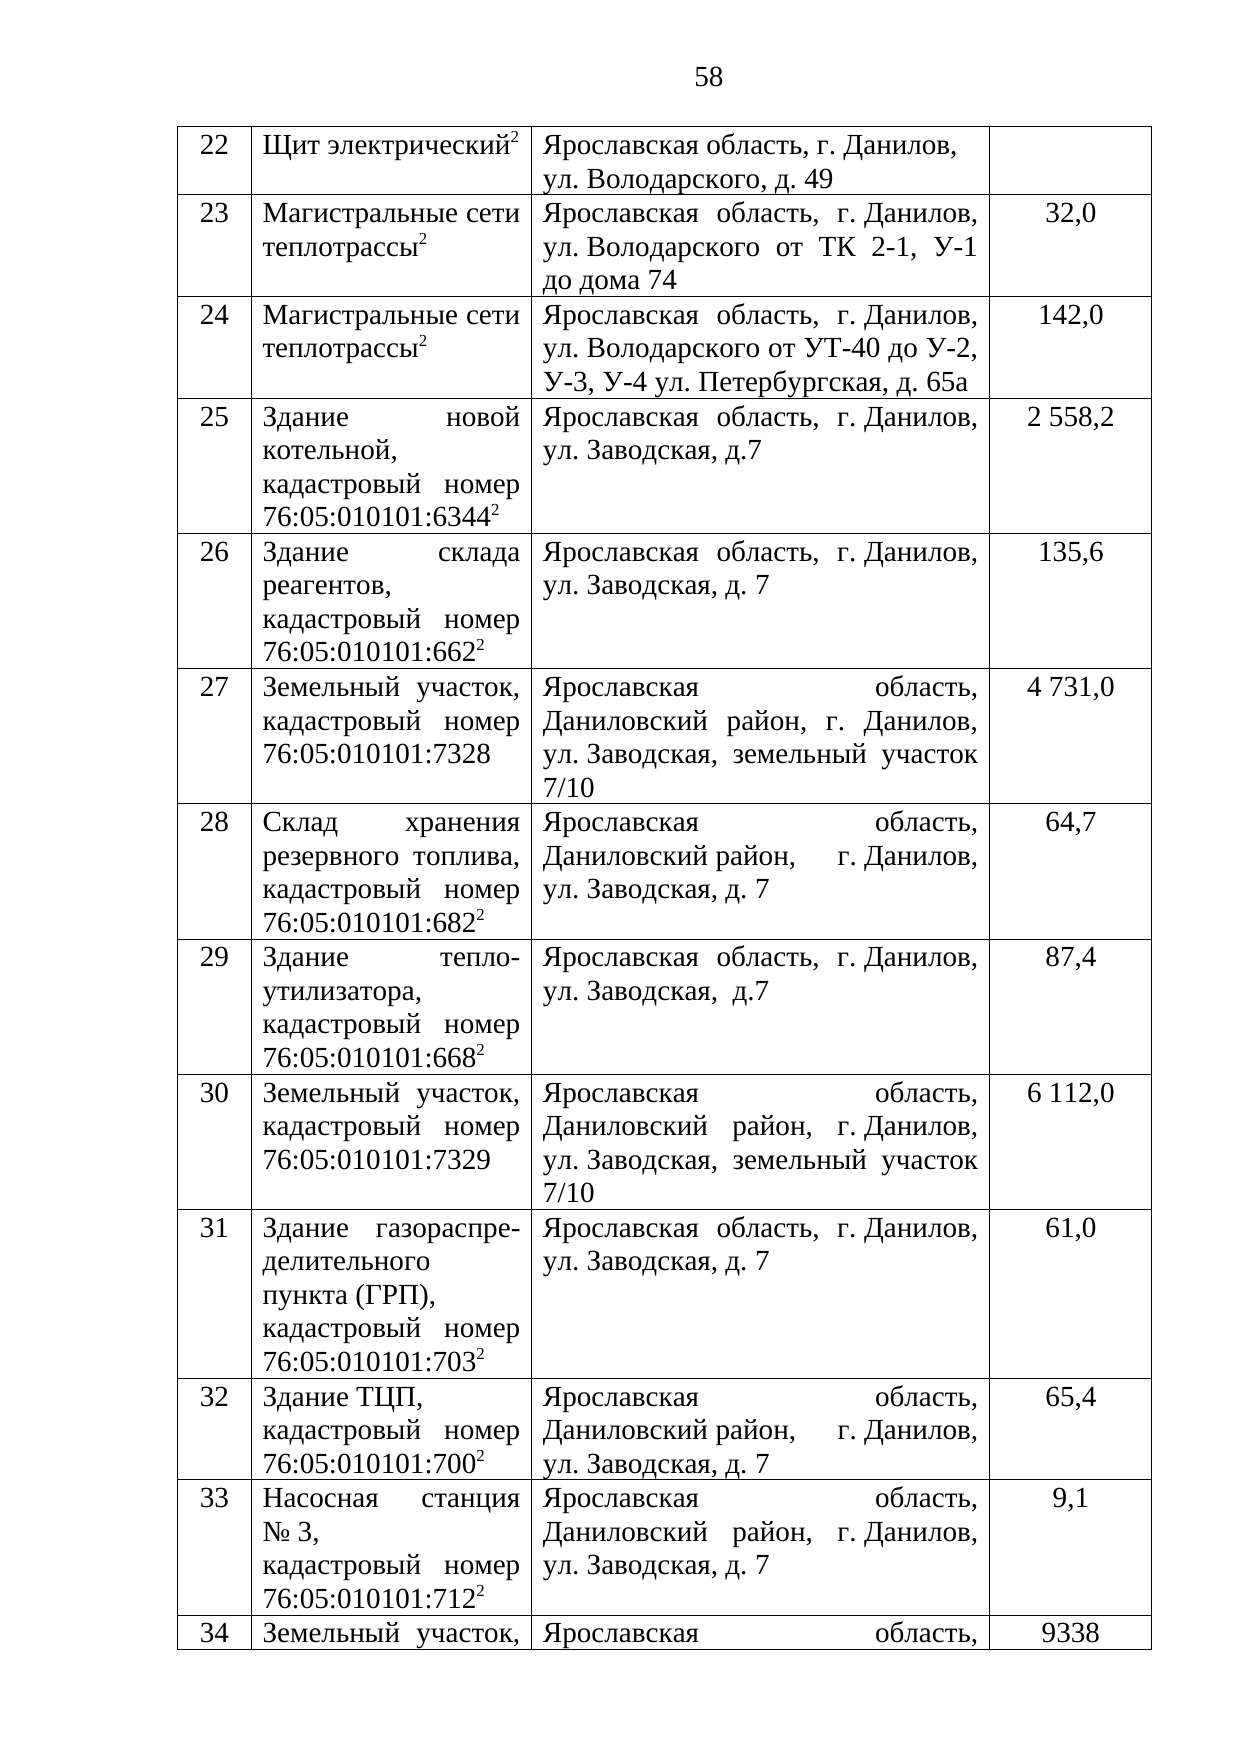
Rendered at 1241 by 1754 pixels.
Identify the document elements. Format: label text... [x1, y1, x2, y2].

table_cell 6 112,0 [990, 1075, 1151, 1209]
table_cell 9,1 [990, 1480, 1151, 1614]
table_cell Магистральные сети теплотрассы2 [252, 297, 531, 398]
table_cell Щит электрический2 [252, 127, 531, 194]
table_cell Ярославская область, г. Данилов, ул. Заводская, д.7 [532, 940, 989, 1074]
table_cell 9338 [990, 1616, 1151, 1649]
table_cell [252, 1616, 531, 1649]
table_cell 65,4 [990, 1379, 1151, 1479]
table_cell 33 [178, 1480, 251, 1614]
table_cell Ярославская область, Даниловский район, г. Данилов, ул. Заводская, земельный участок 7/10 [532, 1075, 989, 1209]
table_cell Земельный участок, кадастровый номер 76:05:010101:7329 [252, 1075, 531, 1209]
table_cell Насосная станция № 3, кадастровый номер 76:05:010101:7122 [252, 1480, 531, 1614]
table_cell Ярославская область, г. Данилов, ул. Заводская, д. 7 [532, 534, 989, 668]
table_cell Ярославская область, Даниловский район, г. Данилов, ул. Заводская, д. 7 [532, 1379, 989, 1479]
table_cell Склад хранения резервного топлива, кадастровый номер 76:05:010101:6822 [252, 804, 531, 938]
table_cell Здание ТЦП, кадастровый номер 76:05:010101:7002 [252, 1379, 531, 1479]
table_cell Магистральные сети теплотрассы2 [252, 195, 531, 296]
table_cell 24 [178, 297, 251, 398]
table_cell 22 [178, 127, 251, 194]
table_cell Ярославская область, Даниловский район, г. Данилов, ул. Заводская, д. 7 [532, 1480, 989, 1614]
table_cell 2 558,2 [990, 399, 1151, 533]
table_cell Ярославская область, Даниловский район, г. Данилов, ул. Заводская, д. 7 [532, 804, 989, 938]
table_cell Здание тепло-утилизатора, кадастровый номер 76:05:010101:6682 [252, 940, 531, 1074]
table_cell 142,0 [990, 297, 1151, 398]
table_cell 29 [178, 940, 251, 1074]
table_cell 23 [178, 195, 251, 296]
table_cell 31 [178, 1210, 251, 1378]
table_cell 34 [178, 1616, 251, 1649]
table_cell 32 [178, 1379, 251, 1479]
table_cell Ярославская область, г. Данилов, ул. Заводская, д.7 [532, 399, 989, 533]
table_cell Здание новой котельной, кадастровый номер 76:05:010101:63442 [252, 399, 531, 533]
table_cell Ярославская область, Даниловский район, г. Данилов, ул. Заводская, земельный участок 7/10 [532, 669, 989, 803]
table_cell Здание газораспределительного пункта (ГРП), кадастровый номер 76:05:010101:7032 [252, 1210, 531, 1378]
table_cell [532, 1616, 989, 1649]
table_cell 32,0 [990, 195, 1151, 296]
table_cell [990, 127, 1151, 194]
table_cell Земельный участок, кадастровый номер 76:05:010101:7328 [252, 669, 531, 803]
table_cell 4 731,0 [990, 669, 1151, 803]
table_cell 28 [178, 804, 251, 938]
table_cell 61,0 [990, 1210, 1151, 1378]
table_cell Ярославская область, г. Данилов, ул. Заводская, д. 7 [532, 1210, 989, 1378]
table_cell 64,7 [990, 804, 1151, 938]
table_cell Ярославская область, г. Данилов, ул. Володарского от УТ-40 до У-2, У-3, У-4 ул. Петербургская, д. 65а [532, 297, 989, 398]
table_cell 25 [178, 399, 251, 533]
table_cell 30 [178, 1075, 251, 1209]
table_cell Здание склада реагентов, кадастровый номер 76:05:010101:6622 [252, 534, 531, 668]
table_cell 135,6 [990, 534, 1151, 668]
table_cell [532, 127, 989, 194]
table_cell 27 [178, 669, 251, 803]
table_cell 87,4 [990, 940, 1151, 1074]
table_cell 26 [178, 534, 251, 668]
table_cell Ярославская область, г. Данилов, ул. Володарского от ТК 2-1, У-1 до дома 74 [532, 195, 989, 296]
